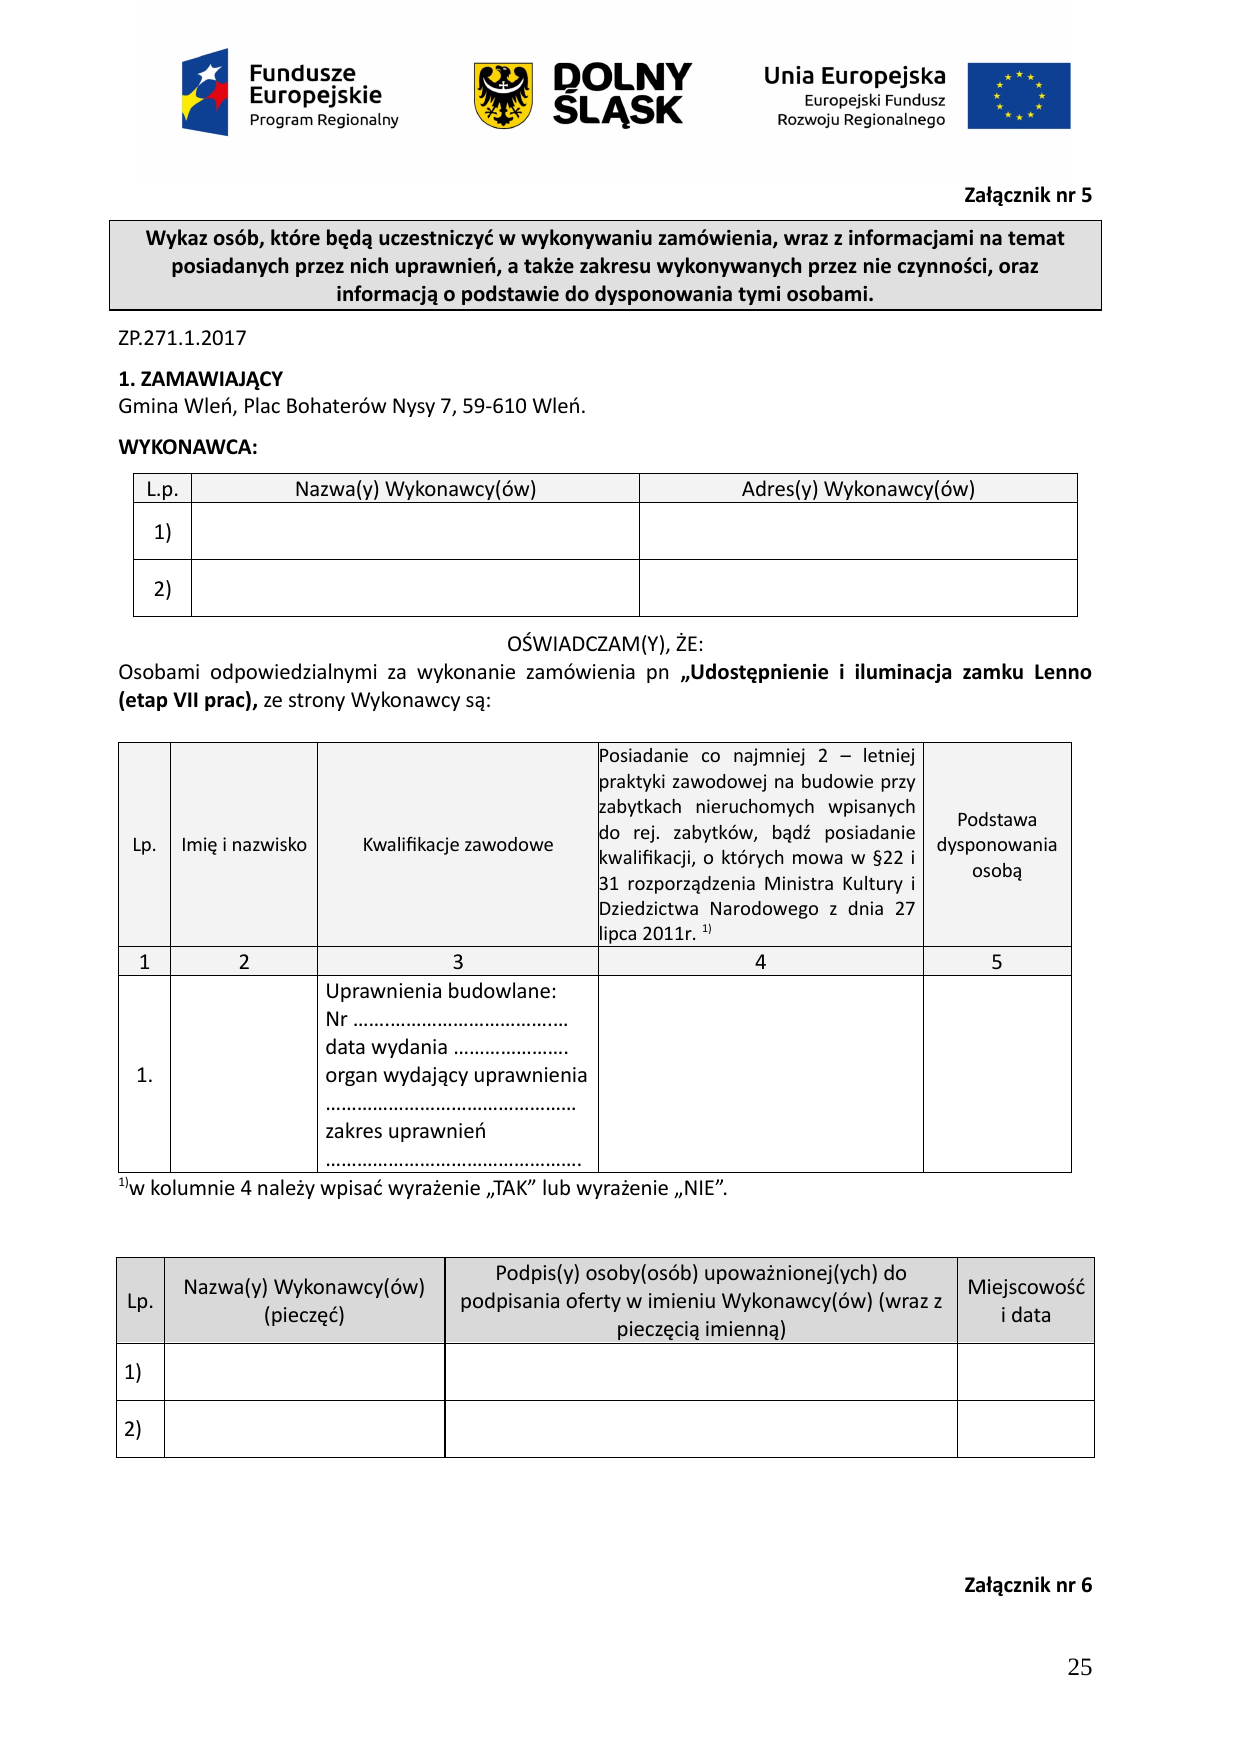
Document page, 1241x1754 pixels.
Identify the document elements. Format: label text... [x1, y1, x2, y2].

text Osobami odpowiedzialnymi za wykonanie zamówienia pn „Udostępnienie i iluminacja zamku Lenno (etap VII prac), ze strony Wykonawcy są: [118, 657, 1093, 713]
table_header Lp. [119, 743, 170, 946]
table_cell 1 [119, 947, 170, 975]
table_cell [599, 976, 923, 1172]
table_cell 2 [171, 947, 317, 975]
text Załącznik nr 6 [118, 1570, 1093, 1598]
table_header Nazwa(y) Wykonawcy(ów) [192, 474, 639, 502]
table_cell [446, 1401, 957, 1457]
table_header Imię i nazwisko [171, 743, 317, 946]
table_cell [446, 1344, 957, 1399]
table_header Kwalifikacje zawodowe [318, 743, 598, 946]
table_header Miejscowość i data [958, 1258, 1094, 1342]
text OŚWIADCZAM(Y), ŻE: [118, 629, 1093, 657]
table_cell [165, 1344, 444, 1399]
table_cell 3 [318, 947, 598, 975]
table_cell Uprawnienia budowlane: Nr …….………………………….… data wydania …………………. organ wydający uprawnienia ………………………………………… zakres uprawnień …………………………………………. [318, 976, 598, 1172]
table_cell [192, 560, 639, 616]
table_header L.p. [134, 474, 191, 502]
table_cell 1) [117, 1344, 164, 1399]
table_header Podstawa dysponowania osobą [924, 743, 1071, 946]
table_header Nazwa(y) Wykonawcy(ów) (pieczęć) [165, 1258, 444, 1342]
table_cell [192, 503, 639, 559]
table_header Posiadanie co najmniej 2 – letniej praktyki zawodowej na budowie przy zabytkach nieruchomych wpisanych do rej. zabytków, bądź posiadanie kwalifikacji, o których mowa w §22 i 31 rozporządzenia Ministra Kultury i Dziedzictwa Narodowego z dnia 27 lipca 2011r. 1) [599, 743, 923, 946]
table_cell [958, 1344, 1094, 1399]
text Gmina Wleń, Plac Bohaterów Nysy 7, 59-610 Wleń. [118, 392, 1093, 420]
table_cell [640, 503, 1077, 559]
table_cell 1) [134, 503, 191, 559]
table_header Lp. [117, 1258, 164, 1342]
table_cell [171, 976, 317, 1172]
text Wykaz osób, które będą uczestniczyć w wykonywaniu zamówienia, wraz z informacjami na temat posiadanych przez nich uprawnień, a także zakresu wykonywanych przez nie czynności, oraz informacją o podstawie do dysponowania tymi osobami. [110, 221, 1101, 309]
text WYKONAWCA: [118, 432, 1093, 460]
table_cell 2) [117, 1401, 164, 1457]
text ZP.271.1.2017 [118, 323, 1093, 351]
table_cell 2) [134, 560, 191, 616]
table_cell [640, 560, 1077, 616]
picture [136, 4, 1071, 180]
table_cell [165, 1401, 444, 1457]
table_cell 4 [599, 947, 923, 975]
table_header Podpis(y) osoby(osób) upoważnionej(ych) do podpisania oferty w imieniu Wykonawcy(ów) (wraz z pieczęcią imienną) [446, 1258, 957, 1342]
table_cell [924, 976, 1071, 1172]
table_cell 5 [924, 947, 1071, 975]
table_header Adres(y) Wykonawcy(ów) [640, 474, 1077, 502]
table_cell [958, 1401, 1094, 1457]
table_cell 1. [119, 976, 170, 1172]
text 1)w kolumnie 4 należy wpisać wyrażenie „TAK” lub wyrażenie „NIE”. [118, 1173, 1093, 1201]
text 1. ZAMAWIAJĄCY [118, 364, 1093, 392]
